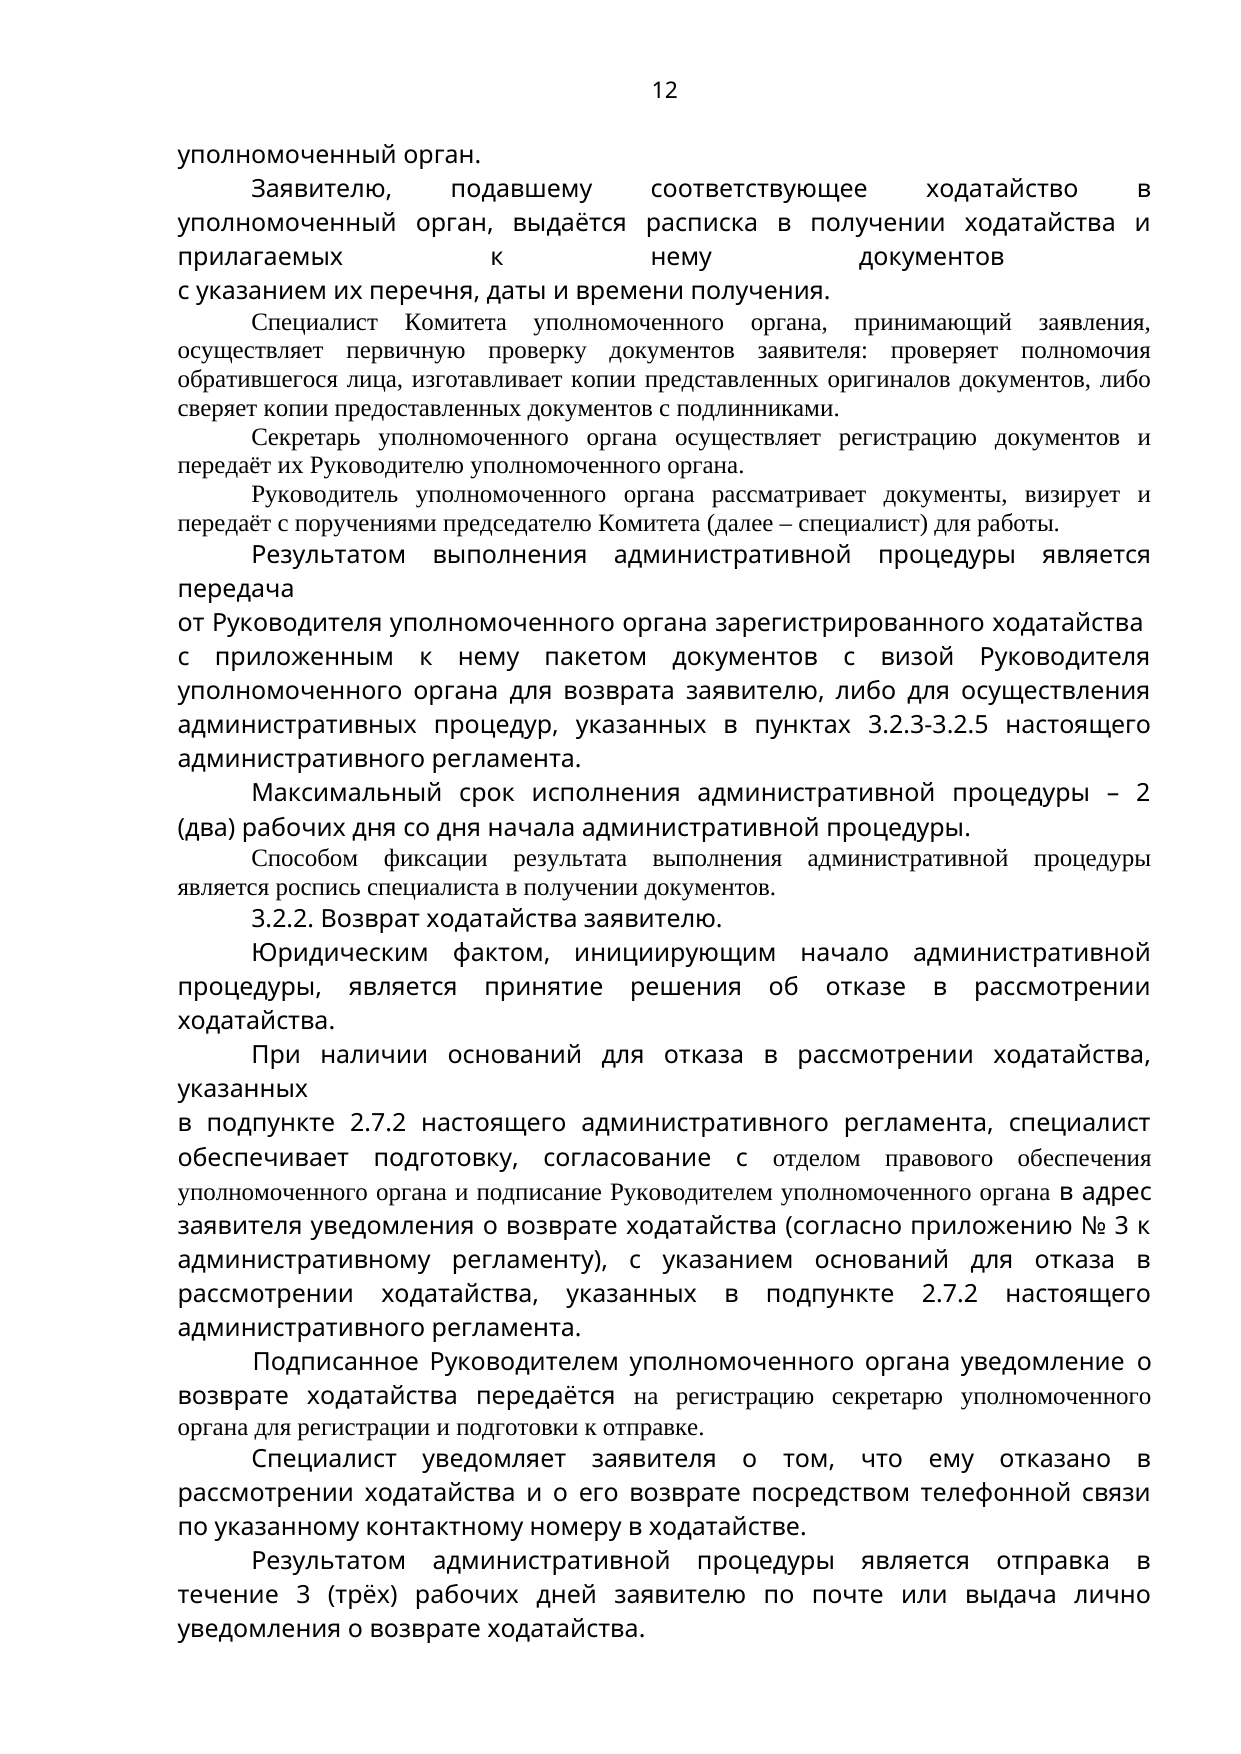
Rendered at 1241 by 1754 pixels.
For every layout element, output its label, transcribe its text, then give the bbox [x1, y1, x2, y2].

text Специалист уведомляет заявителя о том, что ему отказано в рассмотрении ходатайства и о его возврате посредством телефонной связи по указанному контактному номеру в ходатайстве. [177, 1440, 1152, 1543]
text Максимальный срок исполнения административной процедуры – 2 (два) рабочих дня со дня начала административной процедуры. [177, 775, 1152, 843]
text Результатом административной процедуры является отправка в течение 3 (трёх) рабочих дней заявителю по почте или выдача лично уведомления о возврате ходатайства. [177, 1543, 1152, 1645]
text Секретарь уполномоченного органа осуществляет регистрацию документов и передаёт их Руководителю уполномоченного органа. [177, 422, 1152, 479]
text Юридическим фактом, инициирующим начало административной процедуры, является принятие решения об отказе в рассмотрении ходатайства. [177, 935, 1152, 1037]
text Способом фиксации результата выполнения административной процедуры является роспись специалиста в получении документов. [177, 843, 1152, 901]
text Специалист Комитета уполномоченного органа, принимающий заявления, осуществляет первичную проверку документов заявителя: проверяет полномочия обратившегося лица, изготавливает копии представленных оригиналов документов, либо сверяет копии предоставленных документов с подлинниками. [177, 307, 1152, 422]
text Подписанное Руководителем уполномоченного органа уведомление о возврате ходатайства передаётся на регистрацию секретарю уполномоченного органа для регистрации и подготовки к отправке. [177, 1343, 1152, 1440]
text При наличии оснований для отказа в рассмотрении ходатайства, указанных в подпункте 2.7.2 настоящего административного регламента, специалист обеспечивает подготовку, согласование с отделом правового обеспечения уполномоченного органа и подписание Руководителем уполномоченного органа в адрес заявителя уведомления о возврате ходатайства (согласно приложению № 3 к административному регламенту), с указанием оснований для отказа в рассмотрении ходатайства, указанных в подпункте 2.7.2 настоящего административного регламента. [177, 1037, 1152, 1343]
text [177, 136, 1152, 170]
text Руководитель уполномоченного органа рассматривает документы, визирует и передаёт с поручениями председателю Комитета (далее – специалист) для работы. [177, 479, 1152, 537]
text 3.2.2. Возврат ходатайства заявителю. [177, 901, 1152, 935]
text Заявителю, подавшему соответствующее ходатайство в уполномоченный орган, выдаётся расписка в получении ходатайства и прилагаемых к нему документов с указанием их перечня, даты и времени получения. [177, 170, 1152, 307]
text Результатом выполнения административной процедуры является передача от Руководителя уполномоченного органа зарегистрированного ходатайства с приложенным к нему пакетом документов с визой Руководителя уполномоченного органа для возврата заявителю, либо для осуществления административных процедур, указанных в пунктах 3.2.3-3.2.5 настоящего административного регламента. [177, 537, 1152, 775]
